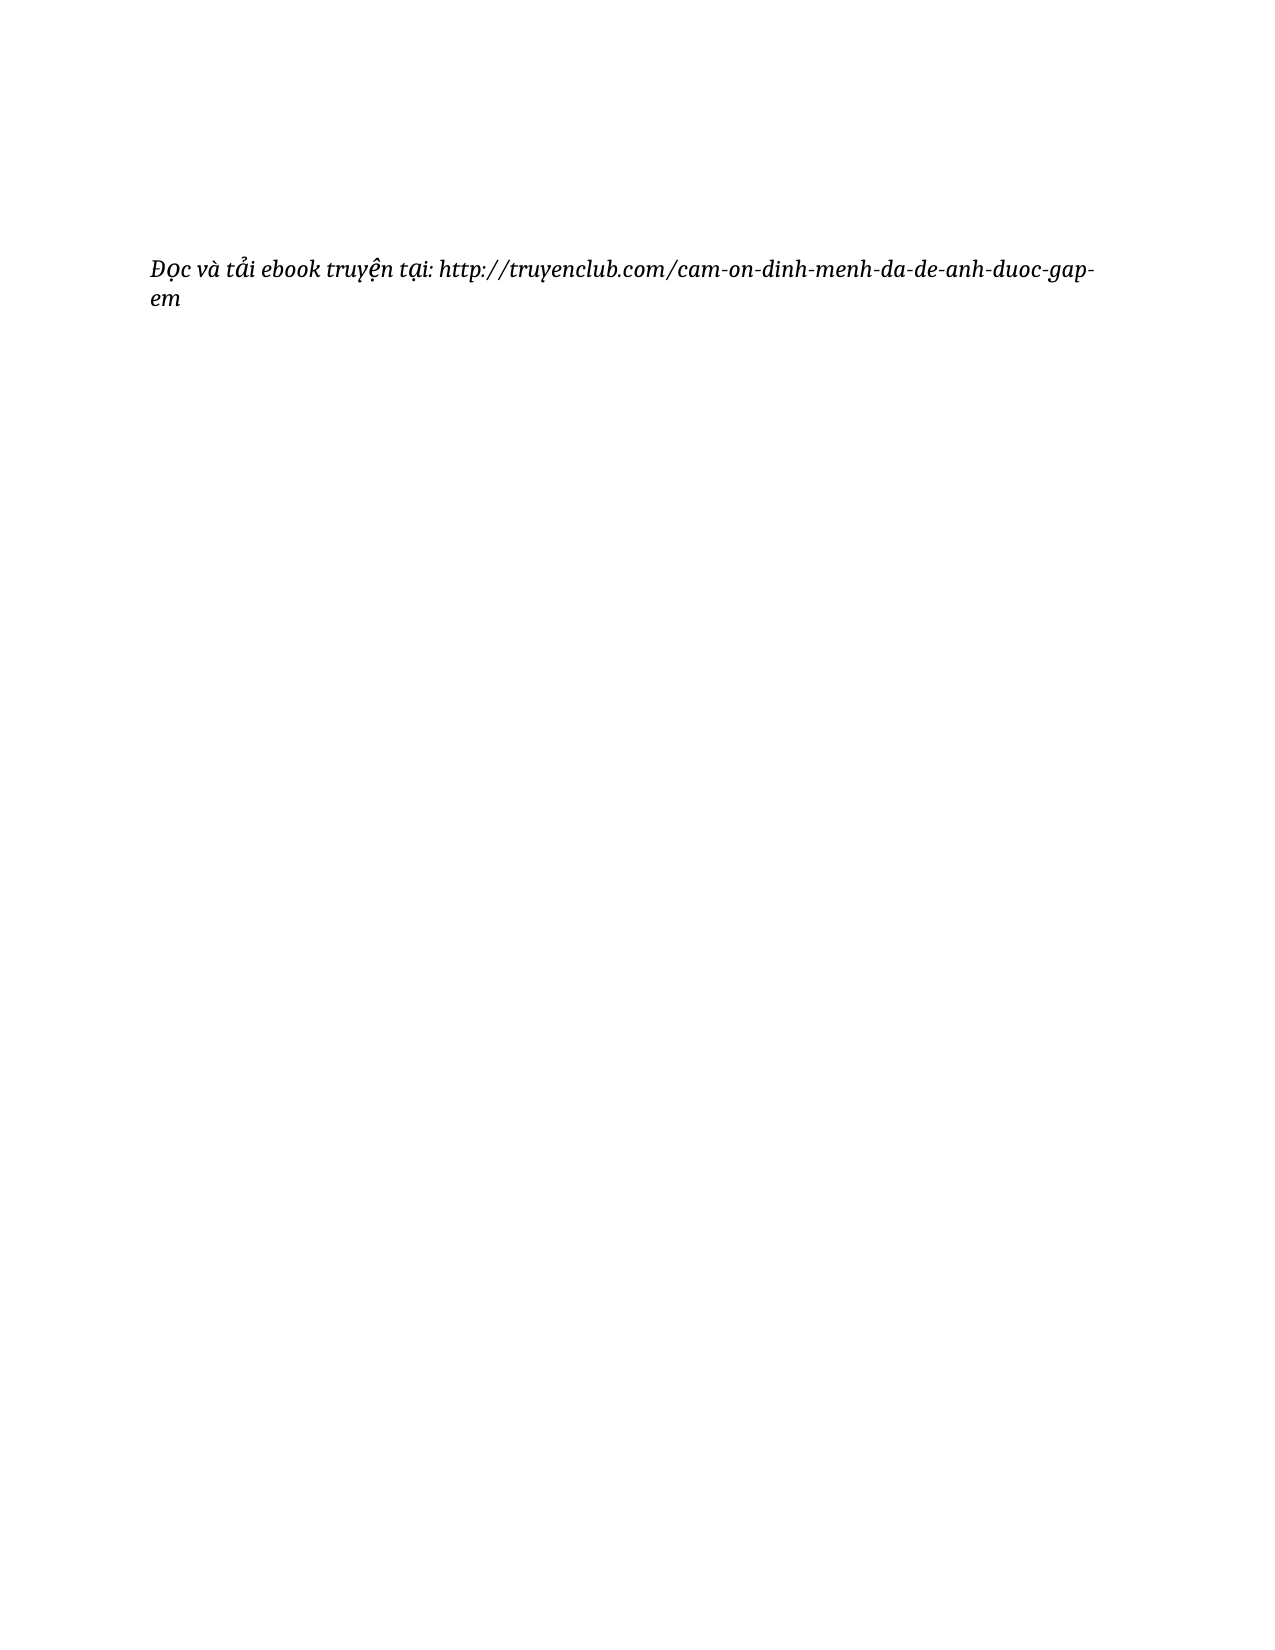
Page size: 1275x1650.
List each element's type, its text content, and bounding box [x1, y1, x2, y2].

text Đọc và tải ebook truyện tại: http://truyenclub.com/cam-on-dinh-menh-da-de-anh-duoc-gap-em [150, 255, 1125, 312]
